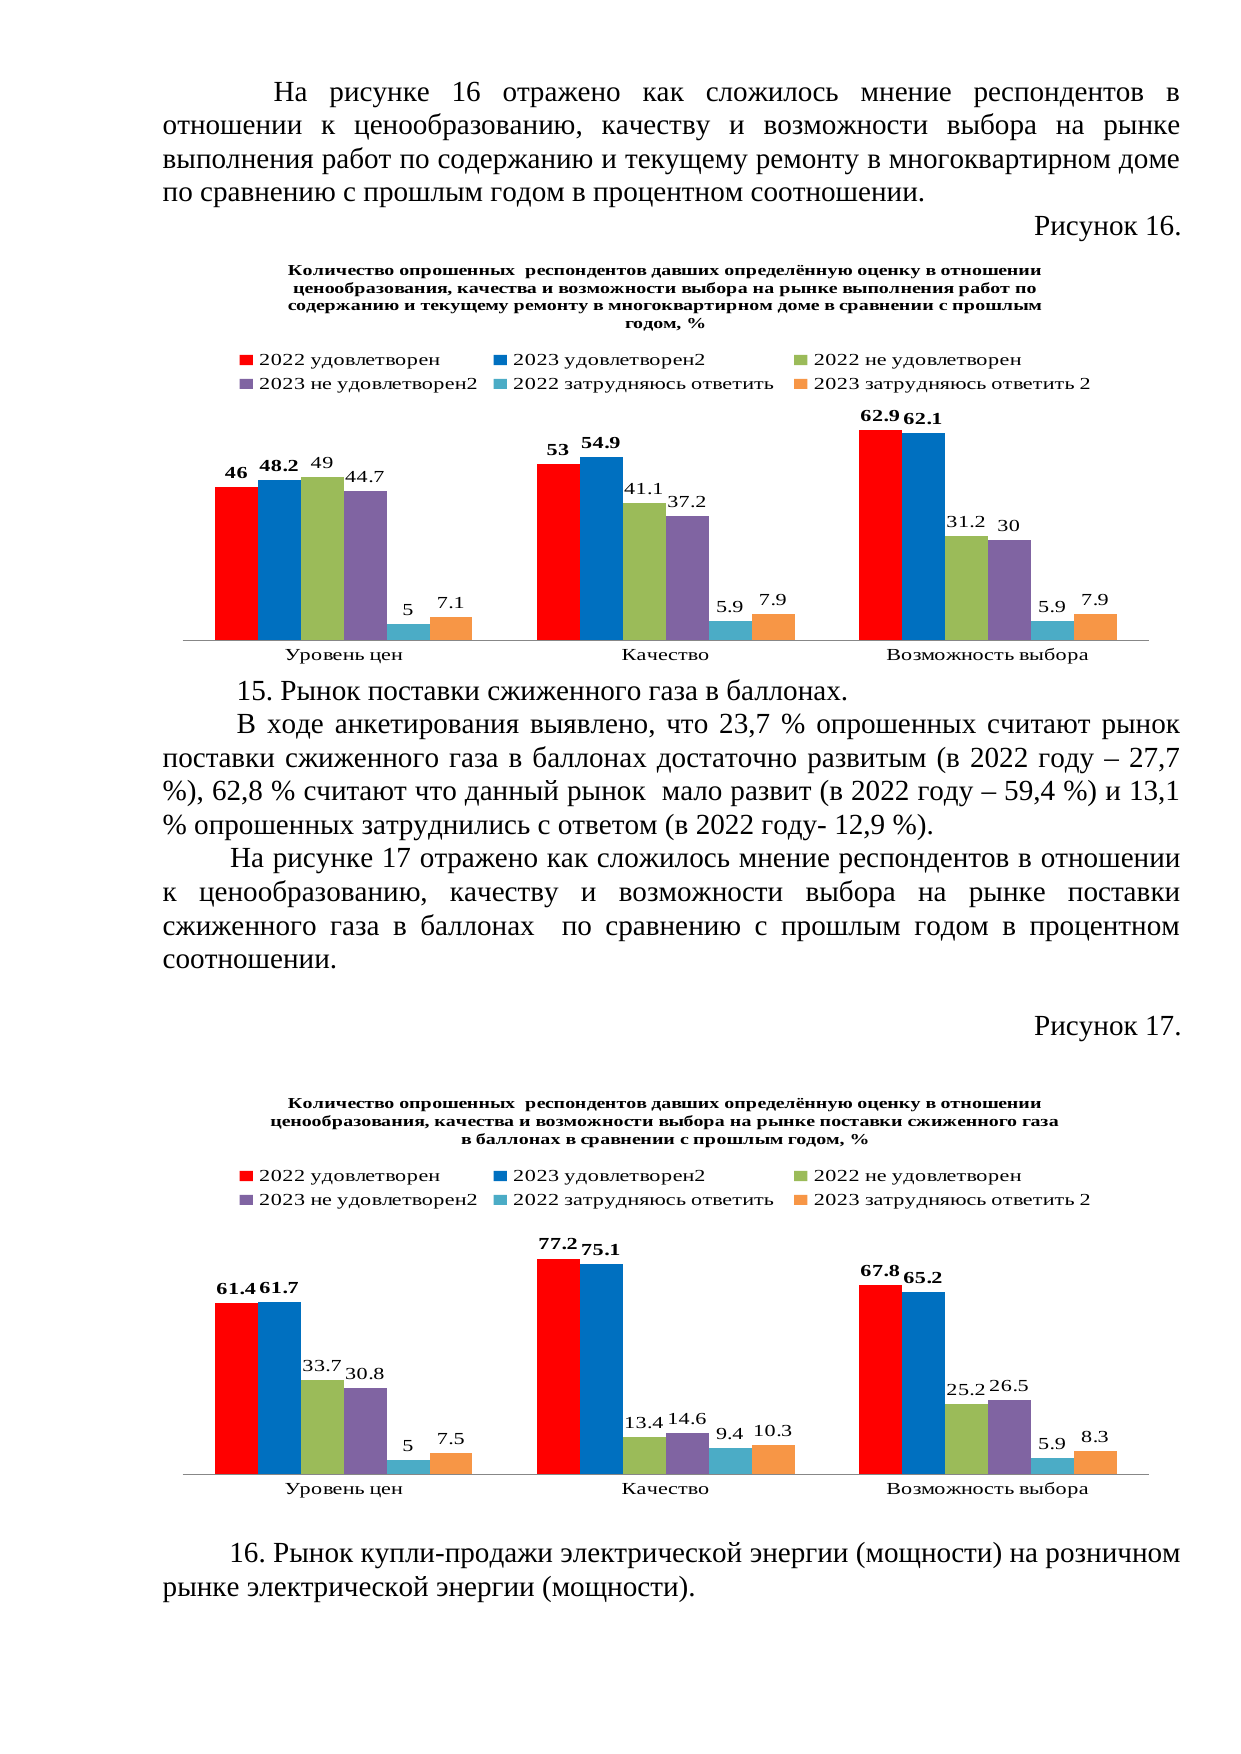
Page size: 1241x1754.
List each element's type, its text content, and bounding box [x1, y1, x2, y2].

text На рисунке 17 отражено как сложилось мнение респондентов в отношении к ценообразованию, качеству и возможности выбора на рынке поставки сжиженного газа в баллонах по сравнению с прошлым годом в процентном соотношении. [162, 841, 1181, 975]
list 16. Рынок купли-продажи электрической энергии (мощности) на розничном рынке электрической энергии (мощности). [162, 1535, 1181, 1602]
text На рисунке 16 отражено как сложилось мнение респондентов в отношении к ценообразованию, качеству и возможности выбора на рынке выполнения работ по содержанию и текущему ремонту в многоквартирном доме по сравнению с прошлым годом в процентном соотношении. [162, 74, 1181, 208]
list В ходе анкетирования выявлено, что 23,7 % опрошенных считают рынок поставки сжиженного газа в баллонах достаточно развитым (в 2022 году – 27,7 %), 62,8 % считают что данный рынок мало развит (в 2022 году – 59,4 %) и 13,1 % опрошенных затруднились с ответом (в 2022 году- 12,9 %). [162, 706, 1181, 841]
list 15. Рынок поставки сжиженного газа в баллонах. [236, 673, 1181, 706]
text Рисунок 16. [162, 208, 1181, 242]
text Рисунок 17. [162, 1008, 1181, 1042]
